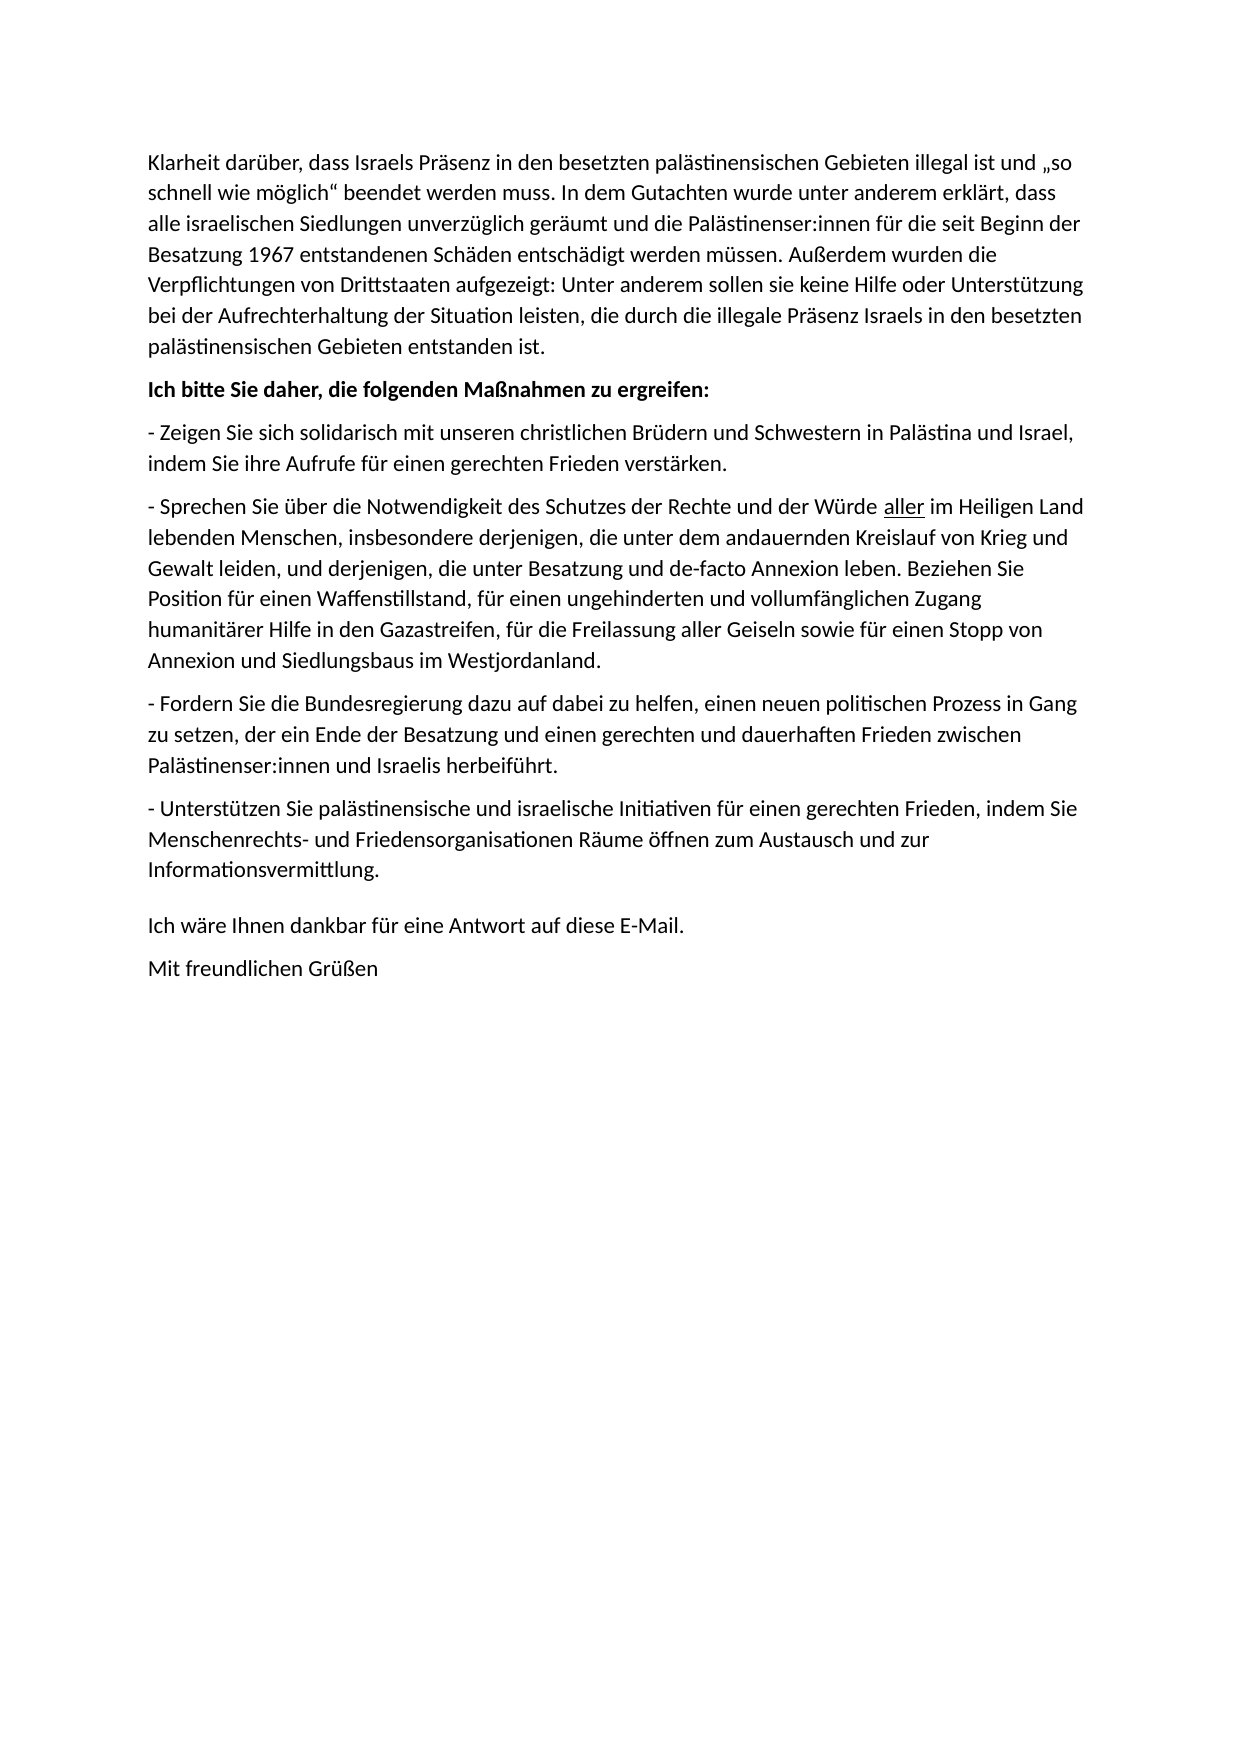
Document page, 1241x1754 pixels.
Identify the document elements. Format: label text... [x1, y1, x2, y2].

text - Zeigen Sie sich solidarisch mit unseren christlichen Brüdern und Schwestern in Palästina und Israel, indem Sie ihre Aufrufe für einen gerechten Frieden verstärken. [148, 418, 1093, 477]
text - Fordern Sie die Bundesregierung dazu auf dabei zu helfen, einen neuen politischen Prozess in Gang zu setzen, der ein Ende der Besatzung und einen gerechten und dauerhaften Frieden zwischen Palästinenser:innen und Israelis herbeiführt. [148, 689, 1093, 779]
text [148, 148, 1093, 360]
text Ich wäre Ihnen dankbar für eine Antwort auf diese E-Mail. [148, 911, 1093, 939]
text - Sprechen Sie über die Notwendigkeit des Schutzes der Rechte und der Würde aller im Heiligen Land lebenden Menschen, insbesondere derjenigen, die unter dem andauernden Kreislauf von Krieg und Gewalt leiden, und derjenigen, die unter Besatzung und de-facto Annexion leben. Beziehen Sie Position für einen Waffenstillstand, für einen ungehinderten und vollumfänglichen Zugang humanitärer Hilfe in den Gazastreifen, für die Freilassung aller Geiseln sowie für einen Stopp von Annexion und Siedlungsbaus im Westjordanland. [148, 492, 1093, 674]
text Mit freundlichen Grüßen [148, 954, 1093, 982]
text Ich bitte Sie daher, die folgenden Maßnahmen zu ergreifen: [148, 375, 1093, 403]
text - Unterstützen Sie palästinensische und israelische Initiativen für einen gerechten Frieden, indem Sie Menschenrechts- und Friedensorganisationen Räume öffnen zum Austausch und zur Informationsvermittlung. [148, 794, 1093, 883]
